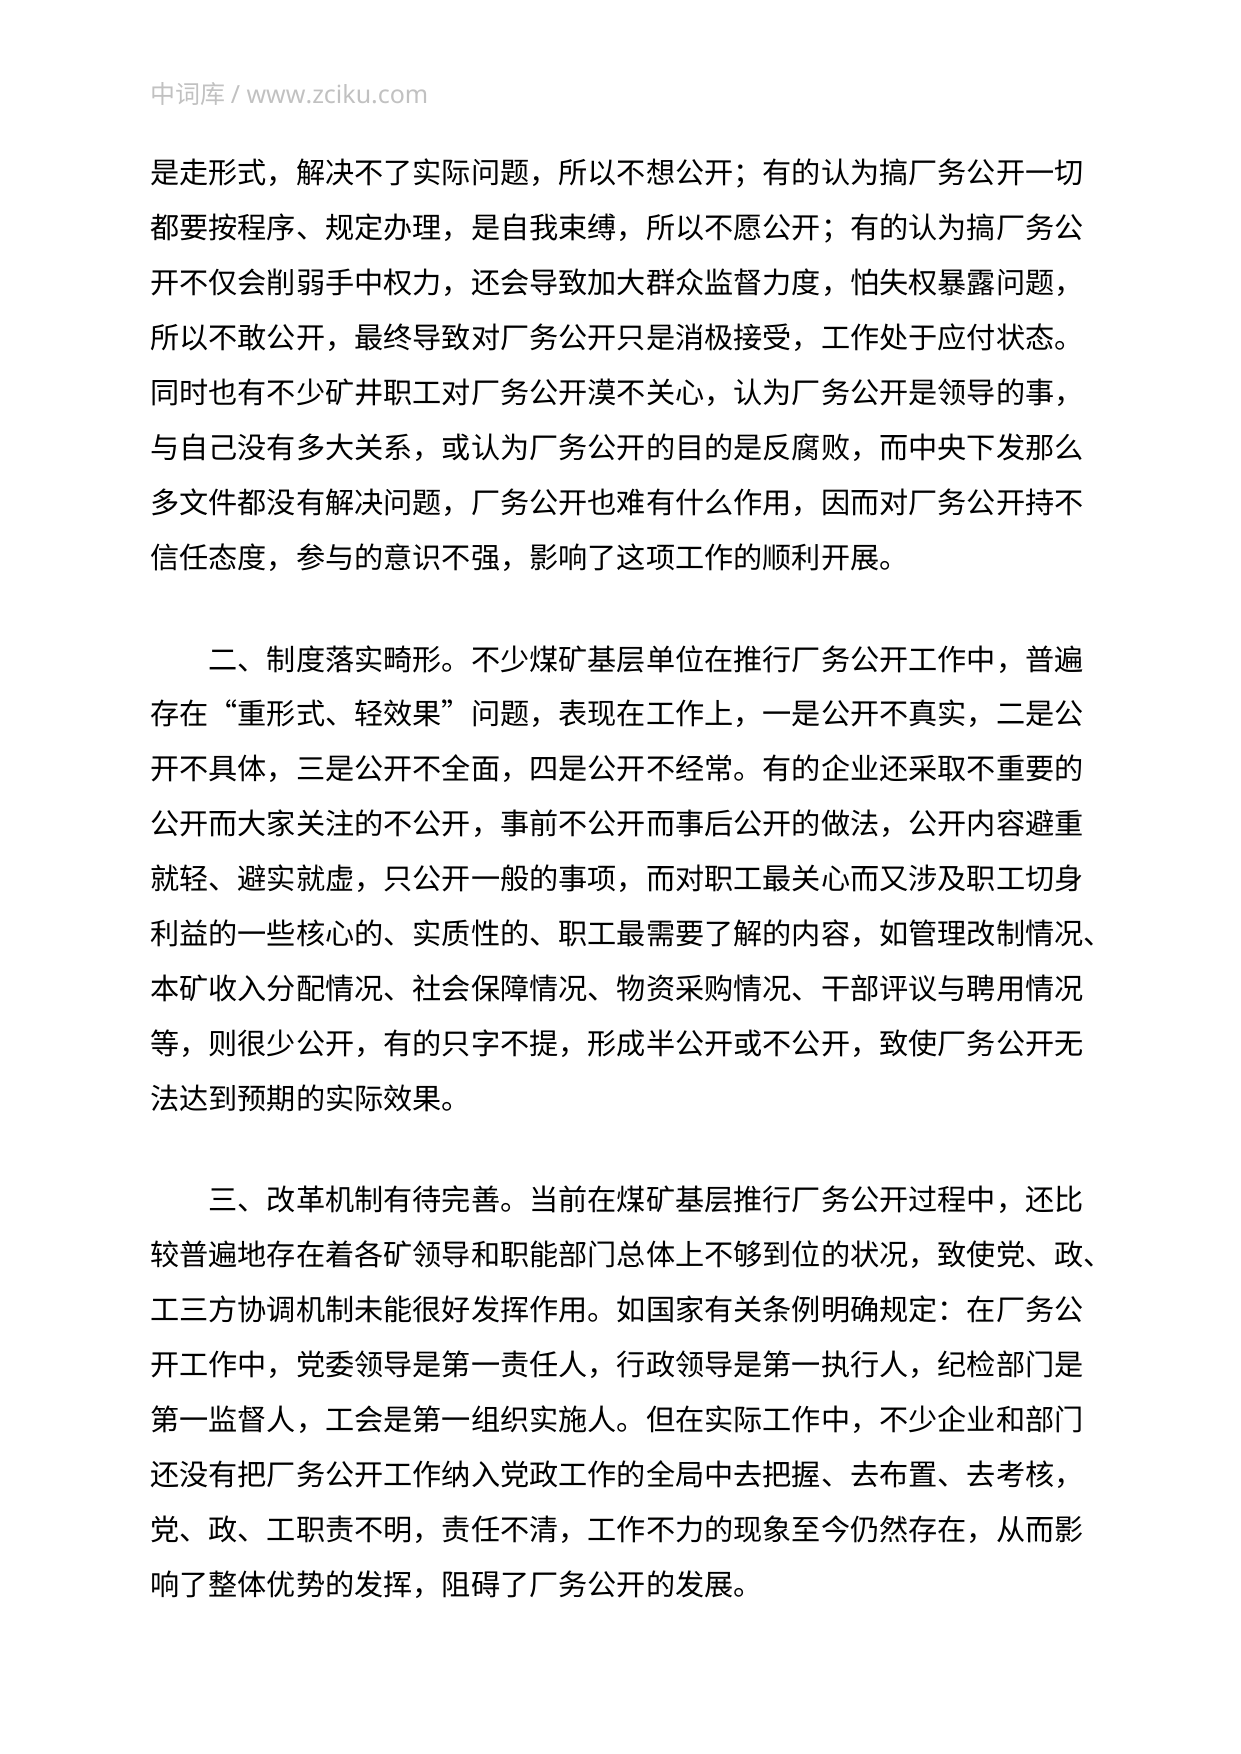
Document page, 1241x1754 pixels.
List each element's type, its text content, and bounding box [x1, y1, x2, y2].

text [150, 150, 1090, 577]
text 二、制度落实畸形。不少煤矿基层单位在推行厂务公开工作中，普遍存在“重形式、轻效果”问题，表现在工作上，一是公开不真实，二是公开不具体，三是公开不全面，四是公开不经常。有的企业还采取不重要的公开而大家关注的不公开，事前不公开而事后公开的做法，公开内容避重就轻、避实就虚，只公开一般的事项，而对职工最关心而又涉及职工切身利益的一些核心的、实质性的、职工最需要了解的内容，如管理改制情况、本矿收入分配情况、社会保障情况、物资采购情况、干部评议与聘用情况等，则很少公开，有的只字不提，形成半公开或不公开，致使厂务公开无法达到预期的实际效果。 [150, 636, 1090, 1117]
text 三、改革机制有待完善。当前在煤矿基层推行厂务公开过程中，还比较普遍地存在着各矿领导和职能部门总体上不够到位的状况，致使党、政、工三方协调机制未能很好发挥作用。如国家有关条例明确规定：在厂务公开工作中，党委领导是第一责任人，行政领导是第一执行人，纪检部门是第一监督人，工会是第一组织实施人。但在实际工作中，不少企业和部门还没有把厂务公开工作纳入党政工作的全局中去把握、去布置、去考核，党、政、工职责不明，责任不清，工作不力的现象至今仍然存在，从而影响了整体优势的发挥，阻碍了厂务公开的发展。 [150, 1177, 1090, 1603]
